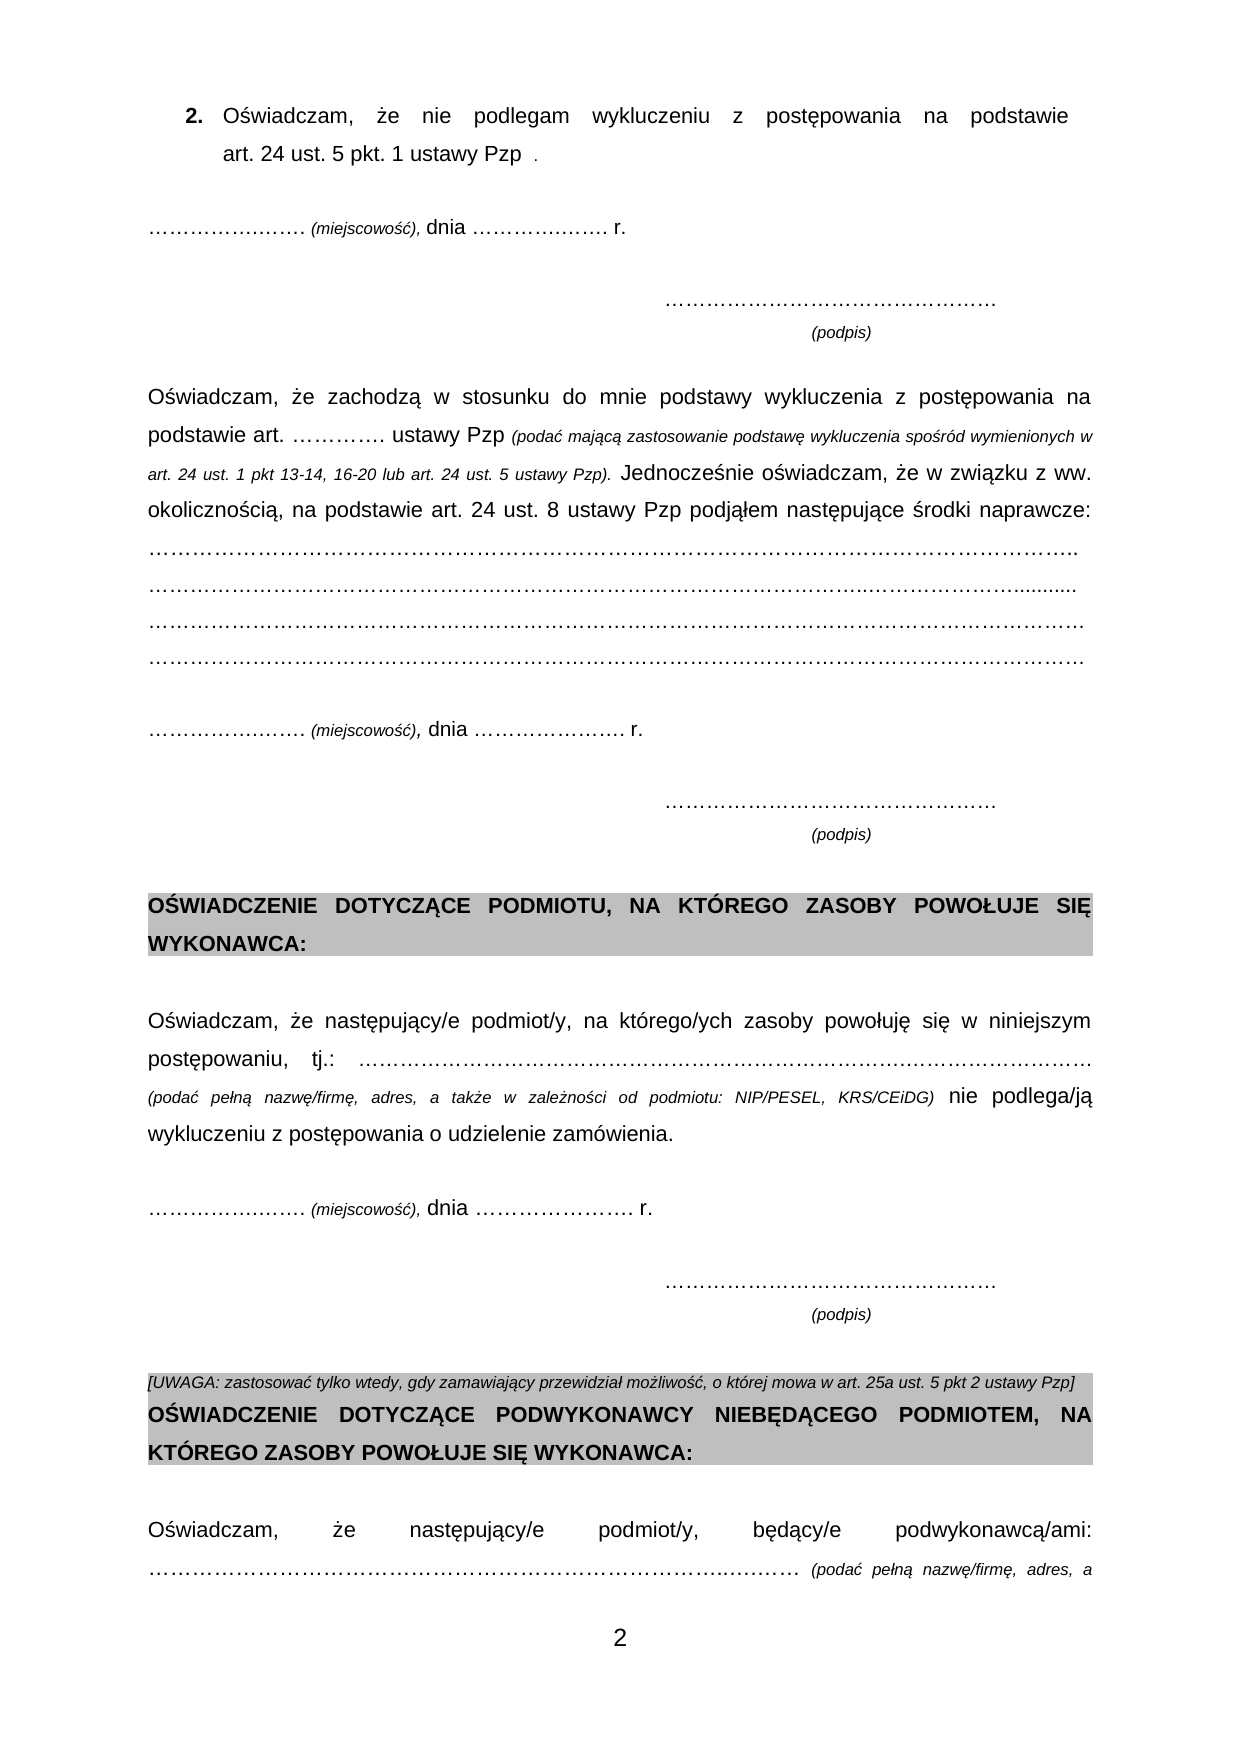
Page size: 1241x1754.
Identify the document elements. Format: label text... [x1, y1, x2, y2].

text (podpis) [738, 1305, 1093, 1324]
list Oświadczam, że nie podlegam wykluczeniu z postępowania na podstawie art. 24 ust. 5 pkt. 1 ustawy Pzp . [185, 103, 1093, 166]
text (podpis) [738, 824, 1093, 844]
text OŚWIADCZENIE DOTYCZĄCE PODMIOTU, NA KTÓREGO ZASOBY POWOŁUJE SIĘ WYKONAWCA: [148, 893, 1093, 956]
text OŚWIADCZENIE DOTYCZĄCE PODWYKONAWCY NIEBĘDĄCEGO PODMIOTEM, NA KTÓREGO ZASOBY POWOŁUJE SIĘ WYKONAWCA: [148, 1402, 1093, 1465]
text …………….……. (miejscowość), dnia …………………. r. [148, 1195, 1093, 1220]
text ………………………………………… [148, 287, 1093, 311]
text …………….……. (miejscowość), dnia …………………. r. [148, 717, 1093, 741]
text …………….……. (miejscowość), dnia ………….……. r. [148, 215, 1093, 239]
text Oświadczam, że następujący/e podmiot/y, na którego/ych zasoby powołuję się w niniejszym postępowaniu, tj.: …………………………………………………………………….……………………… (podać pełną nazwę/firmę, adres, a także w zależności od podmiotu: NIP/PESEL, KRS/CEiDG) nie podlega/ją wykluczeniu z postępowania o udzielenie zamówienia. [148, 1008, 1093, 1146]
text ………………………………………… [148, 1269, 1093, 1293]
text ………………………………………… [148, 788, 1093, 812]
text Oświadczam, że zachodzą w stosunku do mnie podstawy wykluczenia z postępowania na podstawie art. …………. ustawy Pzp (podać mającą zastosowanie podstawę wykluczenia spośród wymienionych w art. 24 ust. 1 pkt 13-14, 16-20 lub art. 24 ust. 5 ustawy Pzp). Jednocześnie oświadczam, że w związku z ww. okolicznością, na podstawie art. 24 ust. 8 ustawy Pzp podjąłem następujące środki naprawcze: ……………………………………………………………………………………………………………….. [148, 384, 1093, 560]
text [148, 1517, 1093, 1580]
text [UWAGA: zastosować tylko wtedy, gdy zamawiający przewidział możliwość, o której mowa w art. 25a ust. 5 pkt 2 ustawy Pzp] [148, 1373, 1093, 1392]
text (podpis) [738, 323, 1093, 342]
text …………………………………………………………………………………………..…………………...........……………………………………………………………………………………………………………………………………………………………………………………………………………………………………………… [148, 573, 1093, 669]
